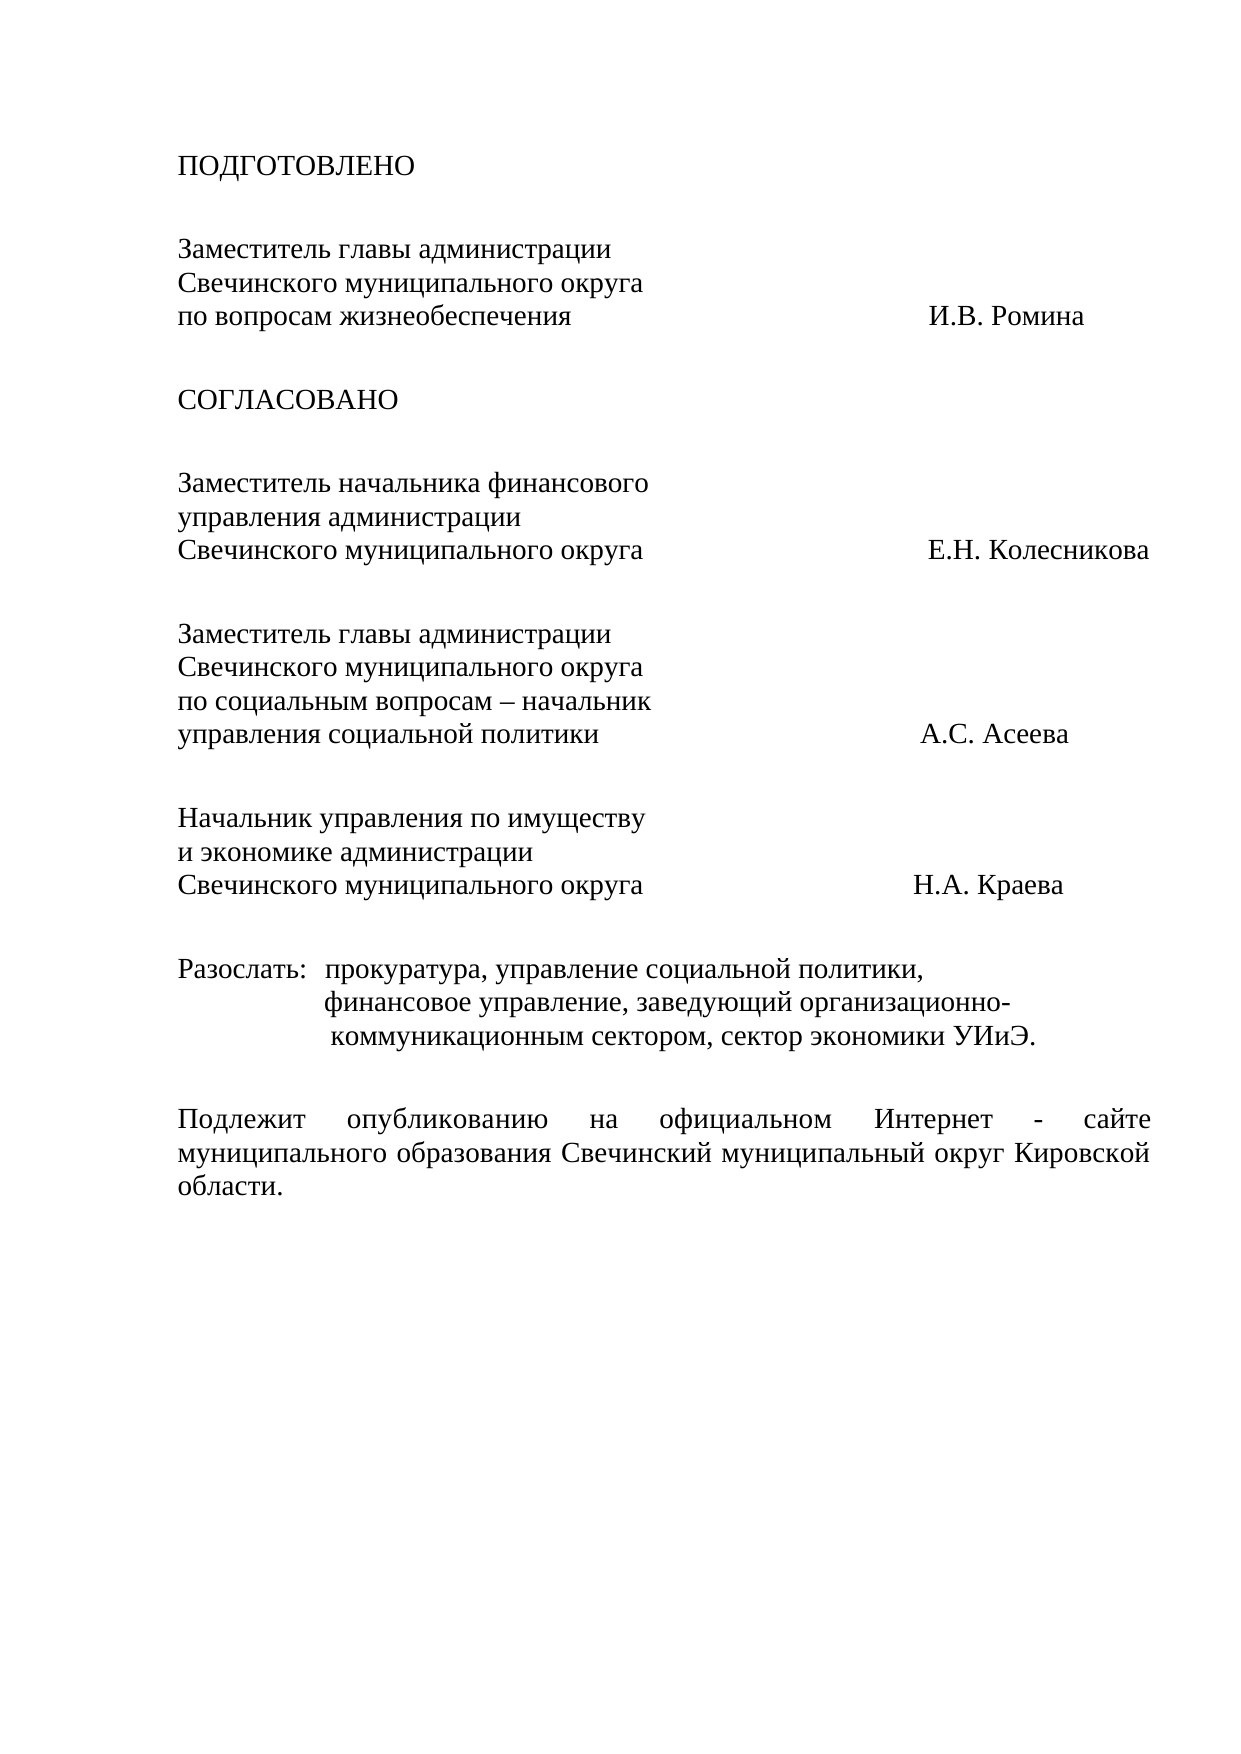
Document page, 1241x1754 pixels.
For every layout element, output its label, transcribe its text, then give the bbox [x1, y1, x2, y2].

text Разослать: прокуратура, управление социальной политики, [177, 951, 1152, 984]
text управления администрации [177, 499, 1152, 532]
text Заместитель главы администрации [177, 616, 1152, 649]
text Заместитель начальника финансового [177, 465, 1152, 499]
text СОГЛАСОВАНО [177, 382, 1152, 415]
text управления социальной политики А.С. Асеева [177, 717, 1152, 750]
text Свечинского муниципального округа Е.Н. Колесникова [177, 532, 1152, 566]
text Свечинского муниципального округа [177, 265, 1152, 298]
text и экономике администрации [177, 834, 1152, 867]
text финансовое управление, заведующий организационно- [177, 984, 1152, 1018]
text Заместитель главы администрации [177, 231, 1152, 265]
text Подлежит опубликованию на официальном Интернет - сайте муниципального образования Свечинский муниципальный округ Кировской области. [177, 1101, 1152, 1202]
text по вопросам жизнеобеспечения И.В. Ромина [177, 298, 1152, 332]
text Свечинского муниципального округа Н.А. Краева [177, 867, 1152, 901]
text Свечинского муниципального округа [177, 649, 1152, 683]
text ПОДГОТОВЛЕНО [177, 148, 1152, 181]
text Начальник управления по имуществу [177, 800, 1152, 834]
text коммуникационным сектором, сектор экономики УИиЭ. [177, 1018, 1152, 1051]
text по социальным вопросам – начальник [177, 683, 1152, 717]
